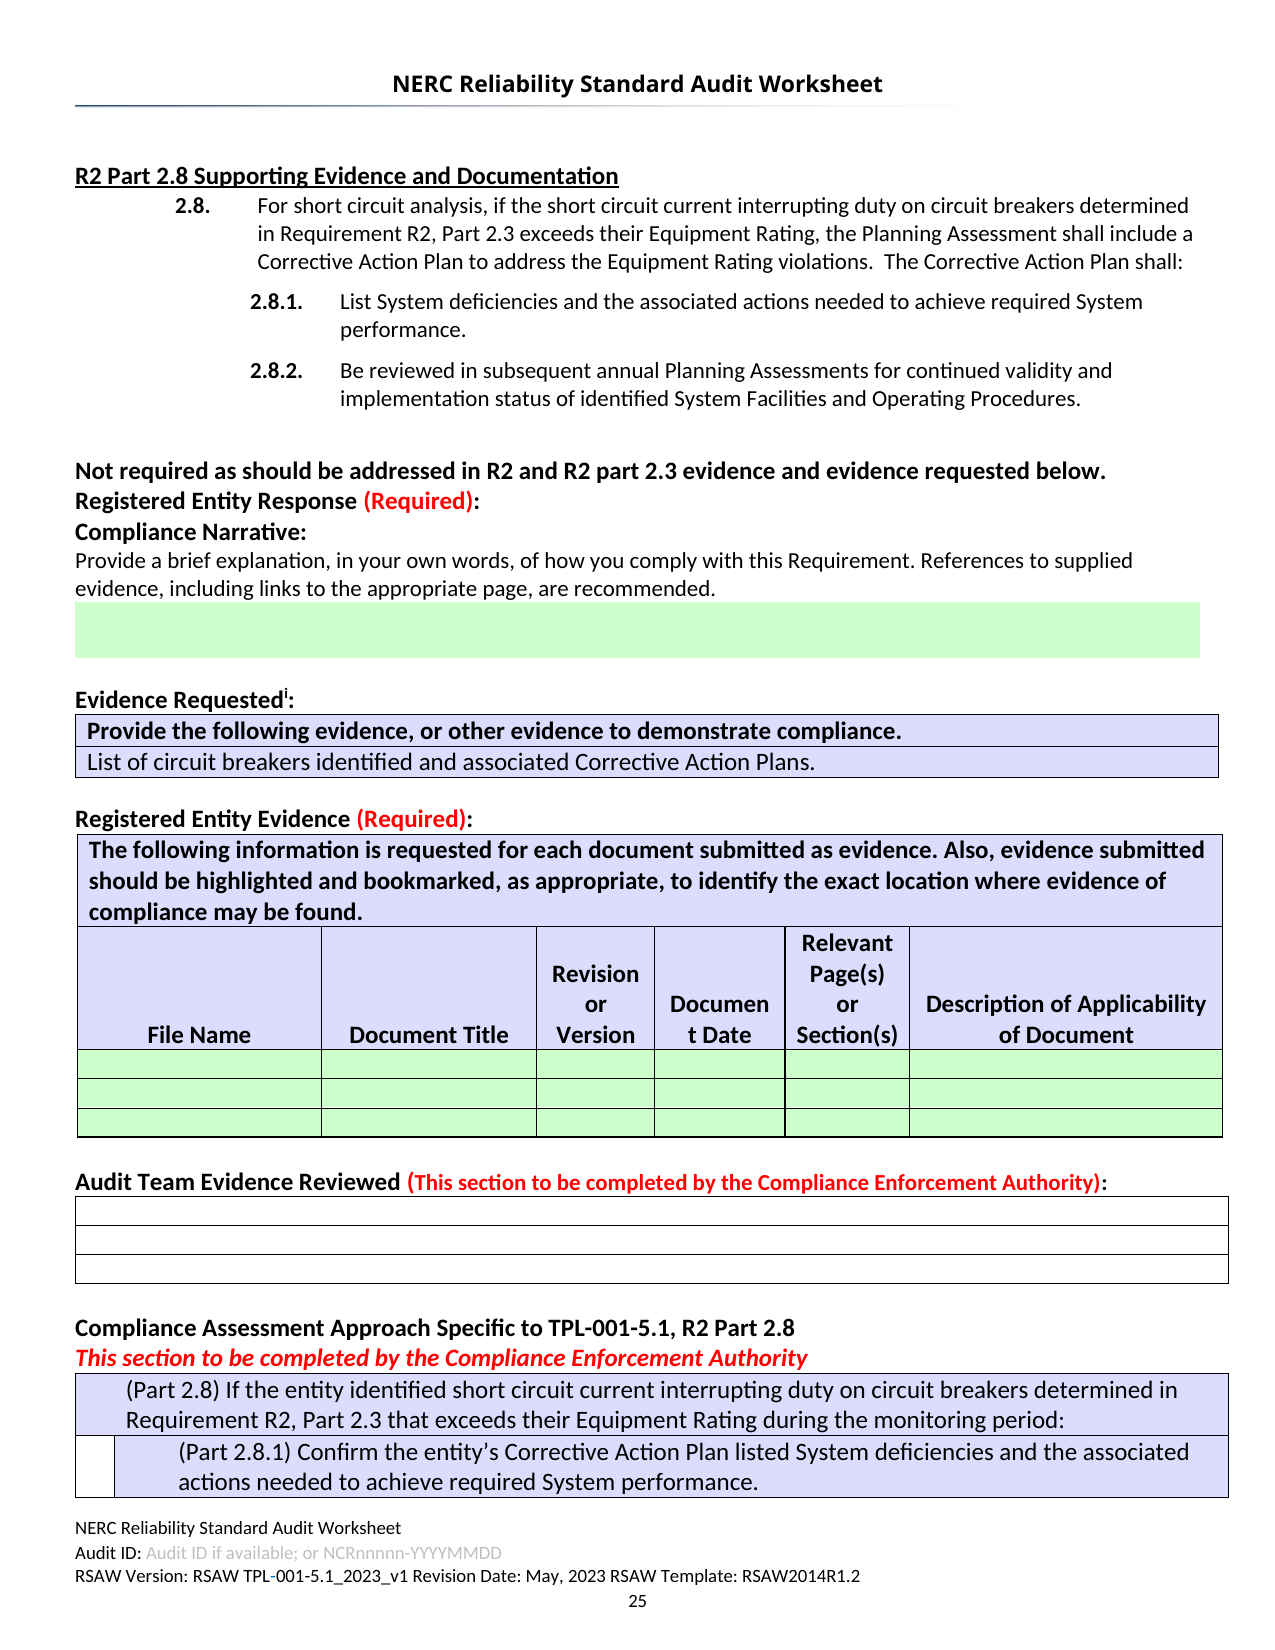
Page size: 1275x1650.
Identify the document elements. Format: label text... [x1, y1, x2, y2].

table_header [76, 1197, 1228, 1225]
text This section to be completed by the Compliance Enforcement Authority [75, 1342, 1200, 1373]
table_cell File Name [78, 927, 321, 1049]
table_cell [537, 1050, 654, 1078]
table_cell [655, 1050, 784, 1078]
table_cell [78, 1079, 321, 1107]
table_cell Description of Applicability of Document [910, 927, 1222, 1049]
text R2 Part 2.8 Supporting Evidence and Documentation [75, 160, 1200, 191]
table_cell [537, 1079, 654, 1107]
table_cell [322, 1079, 536, 1107]
text Registered Entity Evidence (Required): [75, 806, 1200, 833]
table_cell [322, 1050, 536, 1078]
list List System deficiencies and the associated actions needed to achieve required System performance. [250, 287, 1200, 343]
table_cell [910, 1109, 1222, 1136]
table_cell [76, 1436, 114, 1497]
text Evidence Requestedi: [75, 686, 1200, 714]
table_cell [910, 1079, 1222, 1107]
text Audit Team Evidence Reviewed (This section to be completed by the Compliance Enforcement Authority): [75, 1168, 1200, 1196]
table_cell [910, 1050, 1222, 1078]
text Compliance Assessment Approach Specific to TPL-001-5.1, R2 Part 2.8 [75, 1314, 1200, 1342]
table_header Provide the following evidence, or other evidence to demonstrate compliance. [76, 715, 1218, 746]
table_cell [786, 1109, 909, 1136]
table_cell [78, 1109, 321, 1136]
list For short circuit analysis, if the short circuit current interrupting duty on circuit breakers determined in Requirement R2, Part 2.3 exceeds their Equipment Rating, the Planning Assessment shall include a Corrective Action Plan to address the Equipment Rating violations. The Corrective Action Plan shall: [175, 191, 1200, 275]
table_cell [537, 1109, 654, 1136]
table_cell [786, 1079, 909, 1107]
picture [75, 105, 1052, 114]
table_cell [322, 1109, 536, 1136]
table_cell [78, 1050, 321, 1078]
text Provide a brief explanation, in your own words, of how you comply with this Requirement. References to supplied evidence, including links to the appropriate page, are recommended. [75, 546, 1200, 602]
table_cell [655, 1109, 784, 1136]
table_header (Part 2.8) If the entity identified short circuit current interrupting duty on circuit breakers determined in Requirement R2, Part 2.3 that exceeds their Equipment Rating during the monitoring period: [114, 1374, 1228, 1435]
table_header [76, 1374, 114, 1435]
table_cell [655, 1079, 784, 1107]
table_cell [786, 1050, 909, 1078]
table_cell (Part 2.8.1) Confirm the entity’s Corrective Action Plan listed System deficiencies and the associated actions needed to achieve required System performance. [115, 1436, 1228, 1497]
text Registered Entity Response (Required): [75, 485, 1200, 516]
table_cell [76, 1255, 1228, 1283]
list Be reviewed in subsequent annual Planning Assessments for continued validity and implementation status of identified System Facilities and Operating Procedures. [250, 356, 1200, 412]
table_cell Document Title [322, 927, 536, 1049]
table_cell [76, 1226, 1228, 1254]
text Not required as should be addressed in R2 and R2 part 2.3 evidence and evidence requested below. [75, 455, 1200, 485]
table_cell Revision or Version [537, 927, 654, 1049]
table_cell Relevant Page(s) or Section(s) [786, 927, 909, 1049]
text Compliance Narrative: [75, 516, 1200, 546]
table_cell List of circuit breakers identified and associated Corrective Action Plans. [76, 747, 1218, 777]
table_header The following information is requested for each document submitted as evidence. Also, evidence submitted should be highlighted and bookmarked, as appropriate, to identify the exact location where evidence of compliance may be found. [78, 835, 1222, 926]
table_cell Document Date [655, 927, 784, 1049]
